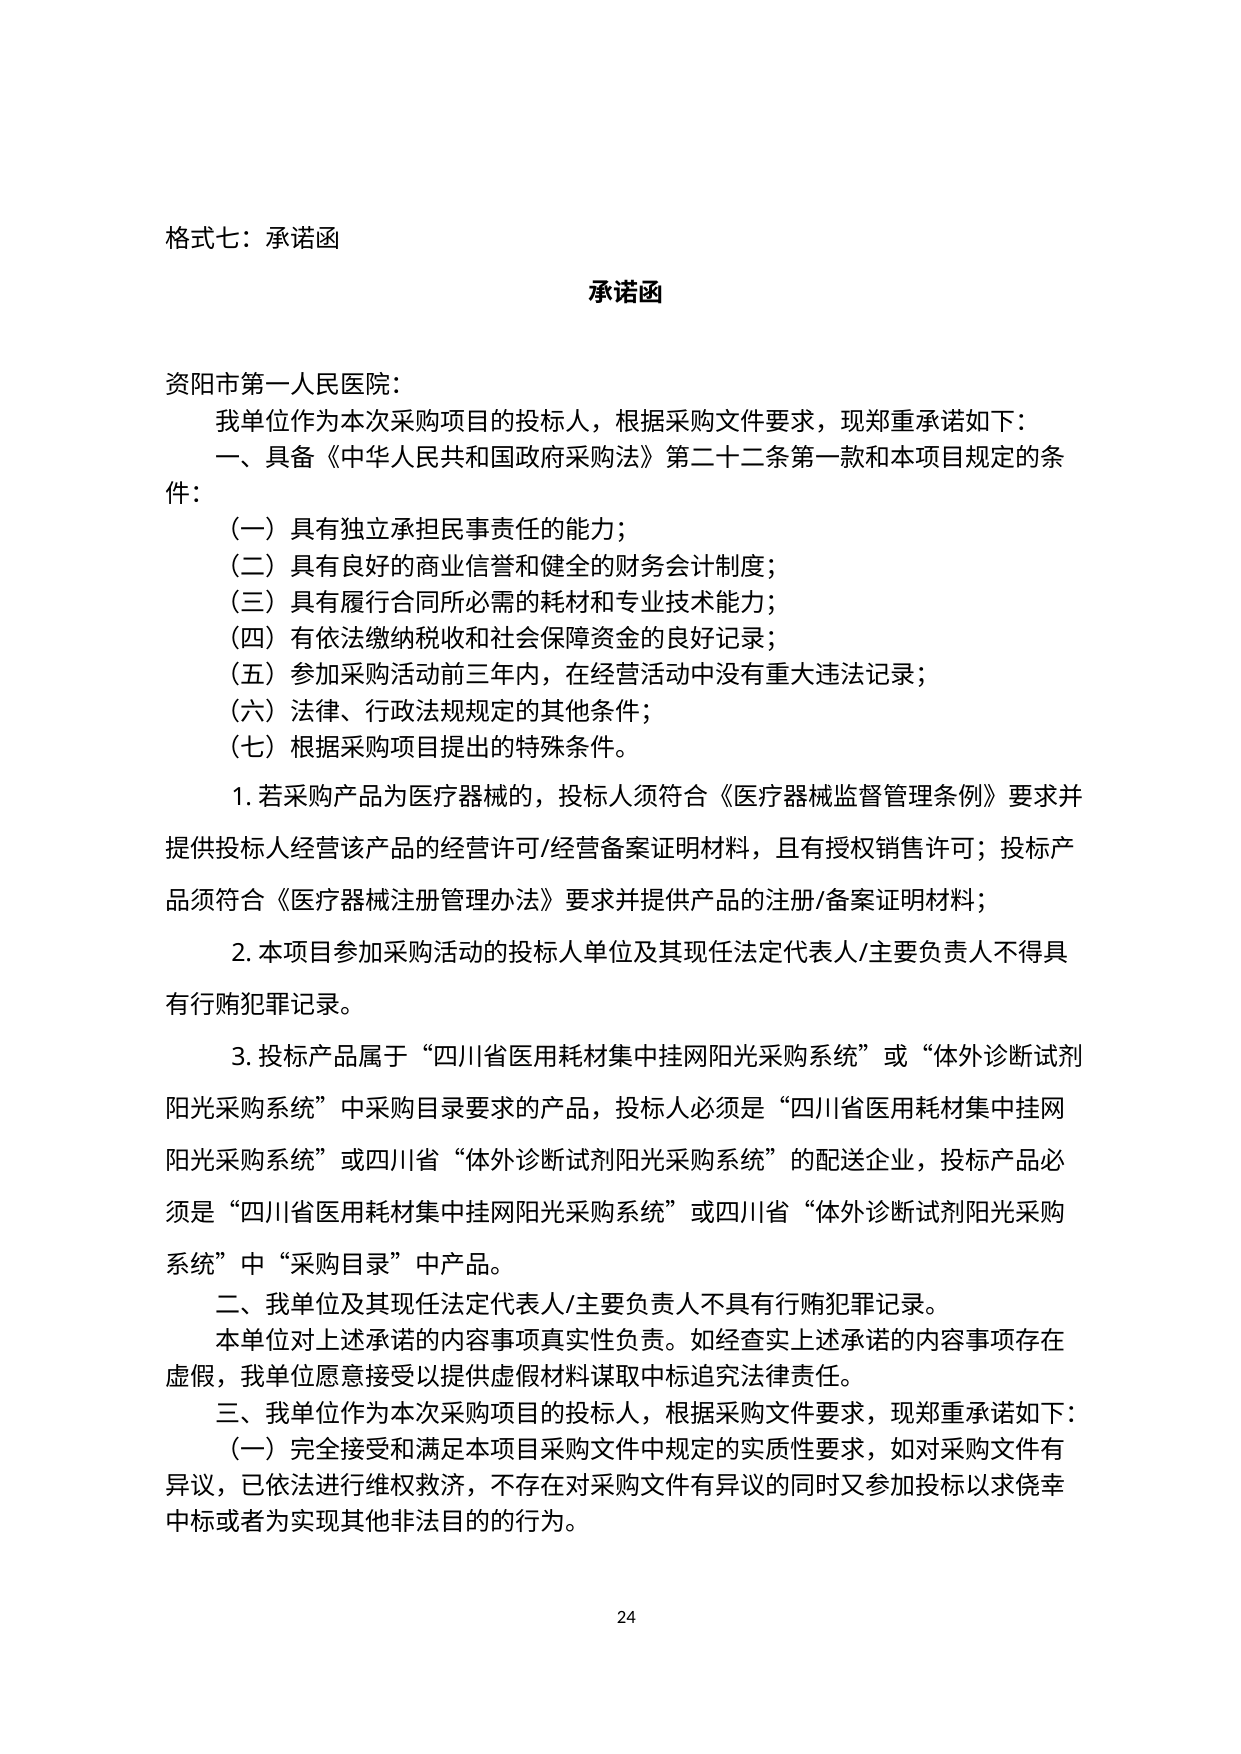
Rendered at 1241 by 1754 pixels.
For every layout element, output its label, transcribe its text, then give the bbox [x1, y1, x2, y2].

text 1. 若采购产品为医疗器械的，投标人须符合《医疗器械监督管理条例》要求并提供投标人经营该产品的经营许可/经营备案证明材料，且有授权销售许可；投标产品须符合《医疗器械注册管理办法》要求并提供产品的注册/备案证明材料； [165, 763, 1087, 920]
text （七）根据采购项目提出的特殊条件。 [165, 727, 1087, 763]
text 承诺函 [165, 273, 1087, 309]
text 我单位作为本次采购项目的投标人，根据采购文件要求，现郑重承诺如下： [165, 401, 1087, 437]
text （二）具有良好的商业信誉和健全的财务会计制度； [165, 546, 1087, 582]
text 二、我单位及其现任法定代表人/主要负责人不具有行贿犯罪记录。 [165, 1284, 1087, 1321]
text 一、具备《中华人民共和国政府采购法》第二十二条第一款和本项目规定的条件： [165, 437, 1087, 510]
text 格式七：承诺函 [165, 218, 1087, 255]
text 2. 本项目参加采购活动的投标人单位及其现任法定代表人/主要负责人不得具有行贿犯罪记录。 [165, 920, 1087, 1024]
text （四）有依法缴纳税收和社会保障资金的良好记录； [165, 618, 1087, 655]
text 资阳市第一人民医院： [165, 365, 1087, 401]
text 本单位对上述承诺的内容事项真实性负责。如经查实上述承诺的内容事项存在虚假，我单位愿意接受以提供虚假材料谋取中标追究法律责任。 [165, 1321, 1087, 1393]
text 三、我单位作为本次采购项目的投标人，根据采购文件要求，现郑重承诺如下： [165, 1393, 1087, 1429]
text （一）具有独立承担民事责任的能力； [165, 510, 1087, 546]
text （六）法律、行政法规规定的其他条件； [165, 691, 1087, 727]
text 3. 投标产品属于“四川省医用耗材集中挂网阳光采购系统”或“体外诊断试剂阳光采购系统”中采购目录要求的产品，投标人必须是“四川省医用耗材集中挂网阳光采购系统”或四川省“体外诊断试剂阳光采购系统”的配送企业，投标产品必须是“四川省医用耗材集中挂网阳光采购系统”或四川省“体外诊断试剂阳光采购系统”中“采购目录”中产品。 [165, 1024, 1087, 1284]
text （五）参加采购活动前三年内，在经营活动中没有重大违法记录； [165, 655, 1087, 691]
text （三）具有履行合同所必需的耗材和专业技术能力； [165, 582, 1087, 618]
text （一）完全接受和满足本项目采购文件中规定的实质性要求，如对采购文件有异议，已依法进行维权救济，不存在对采购文件有异议的同时又参加投标以求侥幸中标或者为实现其他非法目的的行为。 [165, 1429, 1087, 1538]
